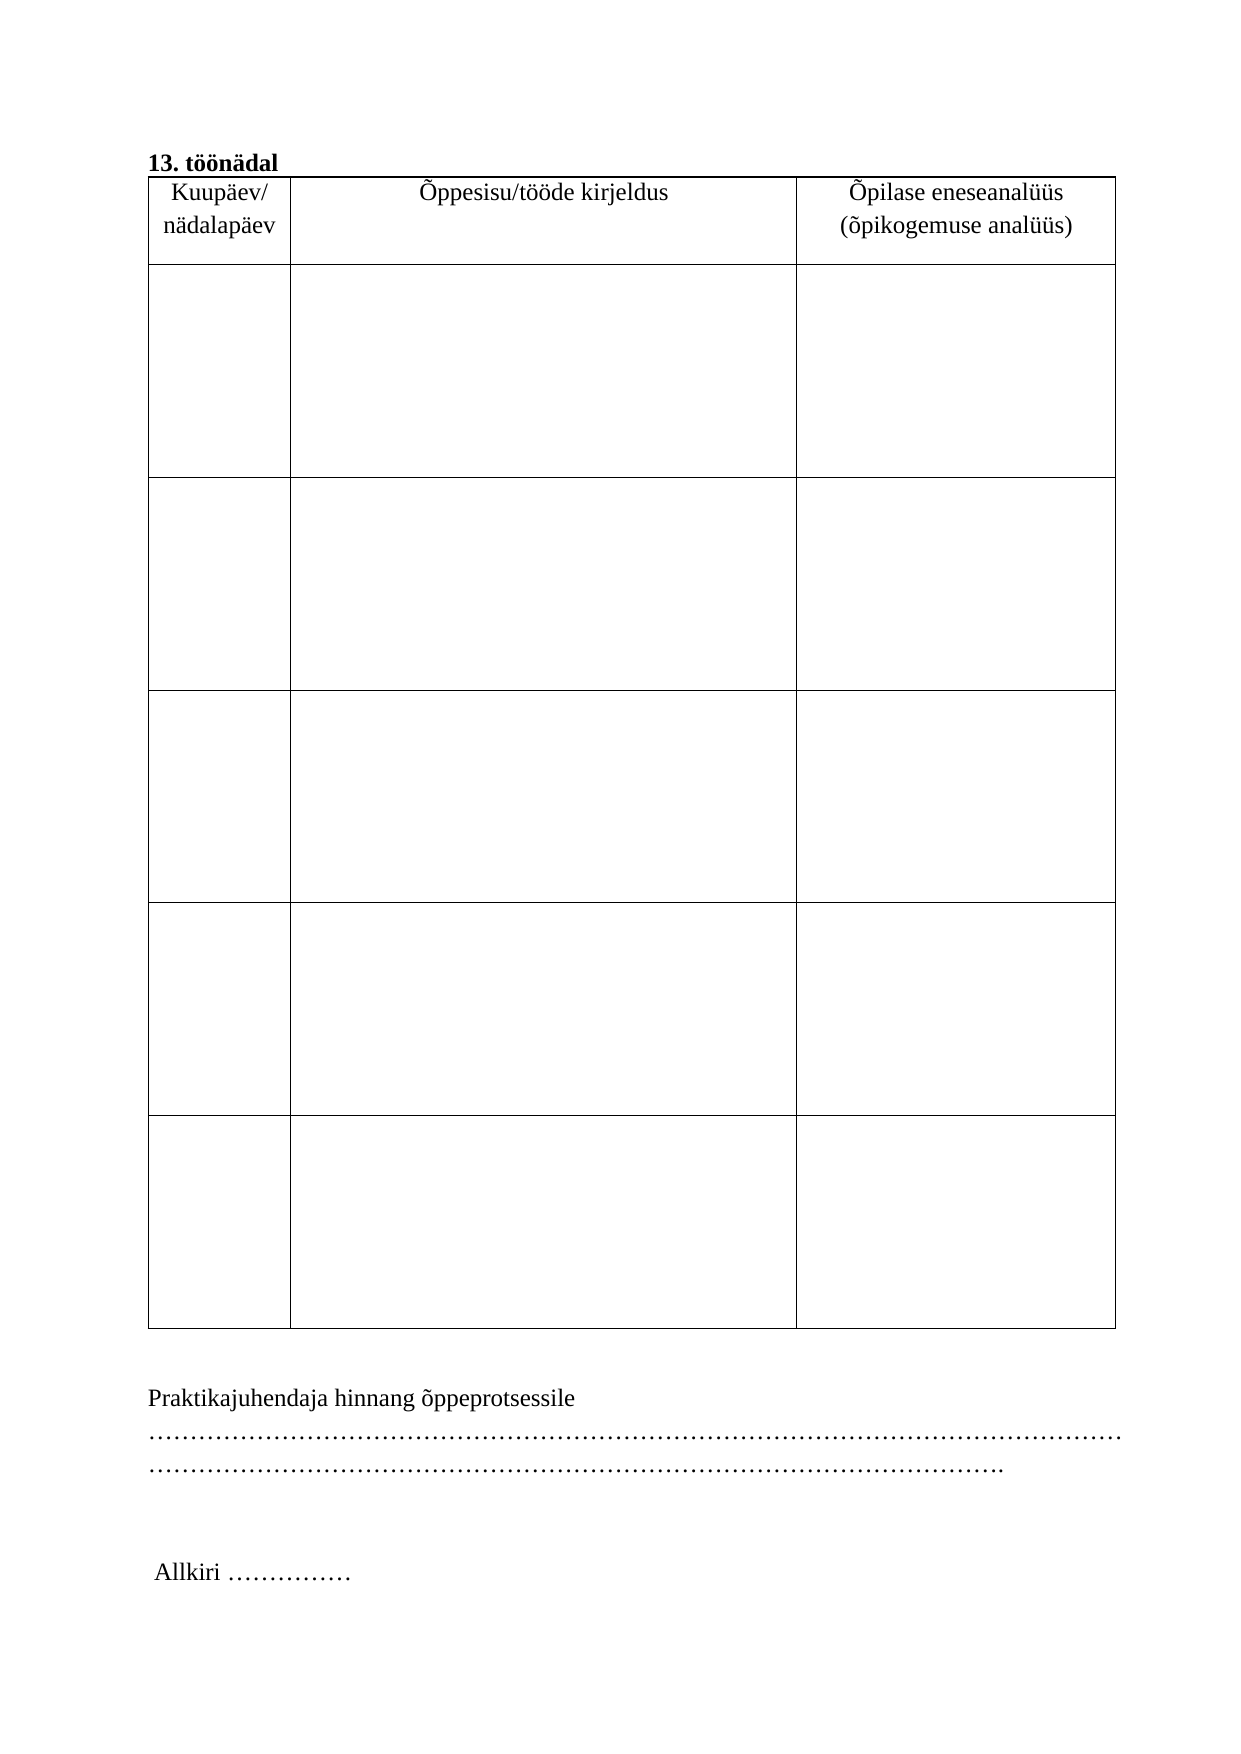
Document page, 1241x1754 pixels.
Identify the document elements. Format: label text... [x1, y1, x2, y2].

table_cell [149, 265, 290, 477]
table_cell [149, 691, 290, 902]
text 13. töönädal [148, 148, 1137, 176]
table_header Õppesisu/tööde kirjeldus [291, 178, 796, 264]
table_cell [291, 478, 796, 689]
table_header Õpilase eneseanalüüs (õpikogemuse analüüs) [797, 178, 1115, 264]
table_cell [291, 691, 796, 902]
table_cell [149, 478, 290, 689]
table_cell [149, 903, 290, 1115]
table_cell [797, 903, 1115, 1115]
text Praktikajuhendaja hinnang õppeprotsessile …………………………………………………………………………………………………………………………………………………………………………………………………. [148, 1383, 1137, 1478]
table_cell [797, 265, 1115, 477]
table_header Kuupäev/ nädalapäev [149, 178, 290, 264]
table_cell [291, 1116, 796, 1328]
table_cell [797, 691, 1115, 902]
table_cell [291, 265, 796, 477]
table_cell [797, 1116, 1115, 1328]
table_cell [797, 478, 1115, 689]
table_cell [291, 903, 796, 1115]
table_cell [149, 1116, 290, 1328]
text Allkiri …………… [148, 1557, 1137, 1585]
